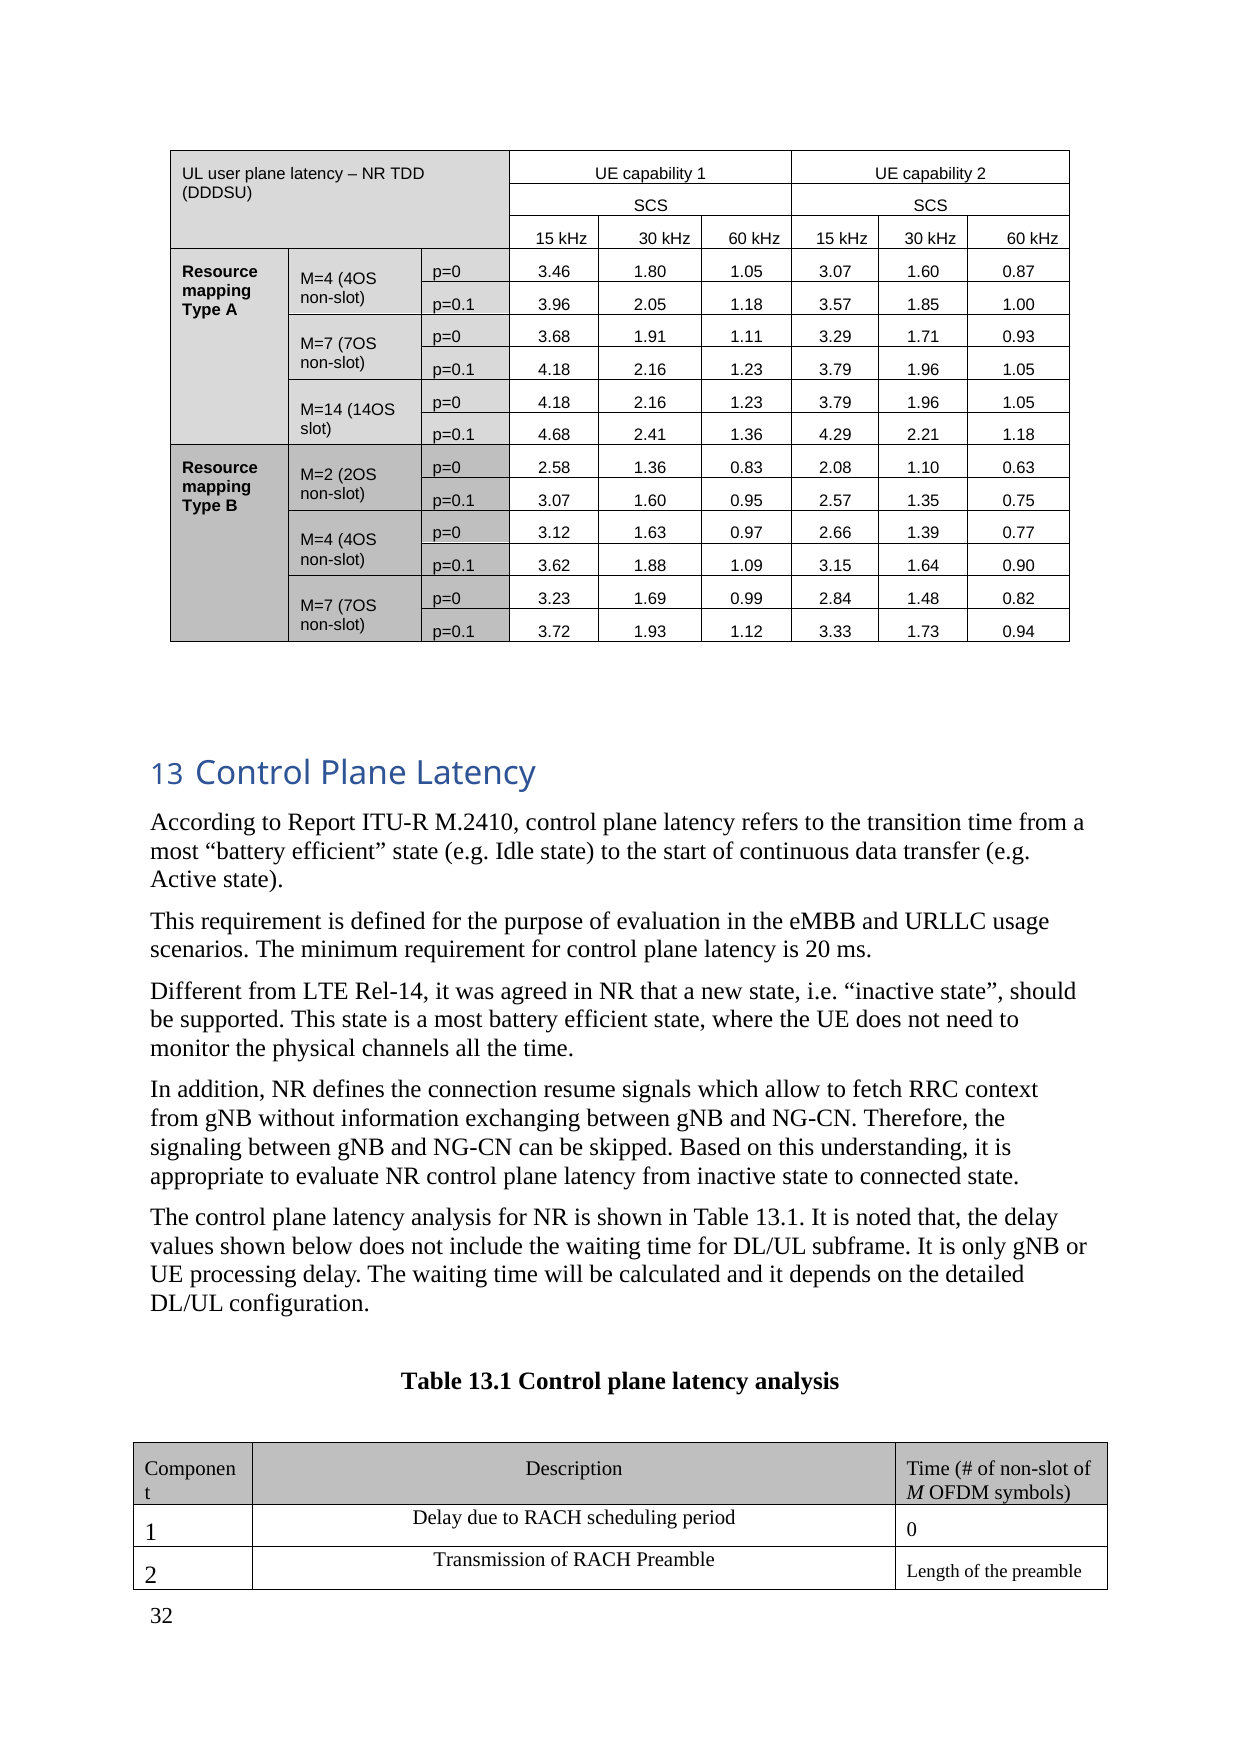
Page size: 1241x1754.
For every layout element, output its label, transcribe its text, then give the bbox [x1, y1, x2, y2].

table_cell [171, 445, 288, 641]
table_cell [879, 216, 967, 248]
text According to Report ITU-R M.2410, control plane latency refers to the transition time from a most “battery efficient” state (e.g. Idle state) to the start of continuous data transfer (e.g. Active state). [150, 807, 1090, 893]
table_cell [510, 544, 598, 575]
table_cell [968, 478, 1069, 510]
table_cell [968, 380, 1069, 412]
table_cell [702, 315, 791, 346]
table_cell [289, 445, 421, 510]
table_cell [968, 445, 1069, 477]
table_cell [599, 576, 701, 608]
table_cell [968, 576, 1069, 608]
text Table 13.1 Control plane latency analysis [150, 1366, 1090, 1395]
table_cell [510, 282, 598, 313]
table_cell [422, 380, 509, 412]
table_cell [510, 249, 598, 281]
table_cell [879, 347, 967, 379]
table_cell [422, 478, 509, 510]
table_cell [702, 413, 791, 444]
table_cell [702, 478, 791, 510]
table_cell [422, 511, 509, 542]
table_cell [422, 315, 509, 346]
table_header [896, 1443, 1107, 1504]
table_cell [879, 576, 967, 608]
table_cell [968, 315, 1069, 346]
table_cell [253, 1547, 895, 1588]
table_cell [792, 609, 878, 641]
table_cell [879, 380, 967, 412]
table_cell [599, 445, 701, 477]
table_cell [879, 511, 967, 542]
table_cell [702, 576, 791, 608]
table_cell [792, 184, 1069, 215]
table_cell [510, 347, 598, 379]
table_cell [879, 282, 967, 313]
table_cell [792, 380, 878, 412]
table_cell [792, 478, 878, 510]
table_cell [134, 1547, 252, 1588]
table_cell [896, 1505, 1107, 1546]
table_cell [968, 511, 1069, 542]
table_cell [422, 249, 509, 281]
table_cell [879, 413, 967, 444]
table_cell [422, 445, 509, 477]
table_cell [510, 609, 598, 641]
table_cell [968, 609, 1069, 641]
text In addition, NR defines the connection resume signals which allow to fetch RRC context from gNB without information exchanging between gNB and NG-CN. Therefore, the signaling between gNB and NG-CN can be skipped. Based on this understanding, it is appropriate to evaluate NR control plane latency from inactive state to connected state. [150, 1074, 1090, 1189]
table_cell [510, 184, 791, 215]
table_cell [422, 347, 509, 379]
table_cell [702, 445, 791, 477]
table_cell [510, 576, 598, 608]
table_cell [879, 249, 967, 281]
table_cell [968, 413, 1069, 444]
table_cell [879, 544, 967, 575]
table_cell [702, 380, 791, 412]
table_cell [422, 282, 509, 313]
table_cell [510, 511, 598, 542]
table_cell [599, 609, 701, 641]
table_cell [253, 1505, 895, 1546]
subtitle Control Plane Latency [150, 749, 1090, 794]
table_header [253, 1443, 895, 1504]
text This requirement is defined for the purpose of evaluation in the eMBB and URLLC usage scenarios. The minimum requirement for control plane latency is 20 ms. [150, 906, 1090, 963]
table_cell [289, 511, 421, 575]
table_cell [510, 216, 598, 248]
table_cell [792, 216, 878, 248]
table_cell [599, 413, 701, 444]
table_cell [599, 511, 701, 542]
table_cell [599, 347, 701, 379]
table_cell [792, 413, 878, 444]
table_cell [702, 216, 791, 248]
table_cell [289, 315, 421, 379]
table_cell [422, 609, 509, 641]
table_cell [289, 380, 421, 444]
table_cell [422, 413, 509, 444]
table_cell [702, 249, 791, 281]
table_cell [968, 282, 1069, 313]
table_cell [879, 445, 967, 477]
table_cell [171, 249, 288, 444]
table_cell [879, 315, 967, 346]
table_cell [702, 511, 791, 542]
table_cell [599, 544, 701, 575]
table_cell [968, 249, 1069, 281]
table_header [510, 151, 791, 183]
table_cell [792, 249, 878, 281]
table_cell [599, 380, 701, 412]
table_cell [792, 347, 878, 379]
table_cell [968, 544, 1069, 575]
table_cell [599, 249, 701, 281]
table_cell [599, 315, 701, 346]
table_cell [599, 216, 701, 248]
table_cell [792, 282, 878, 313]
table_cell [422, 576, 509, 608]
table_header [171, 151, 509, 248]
text The control plane latency analysis for NR is shown in Table 13.1. It is noted that, the delay values shown below does not include the waiting time for DL/UL subframe. It is only gNB or UE processing delay. The waiting time will be calculated and it depends on the detailed DL/UL configuration. [150, 1202, 1090, 1317]
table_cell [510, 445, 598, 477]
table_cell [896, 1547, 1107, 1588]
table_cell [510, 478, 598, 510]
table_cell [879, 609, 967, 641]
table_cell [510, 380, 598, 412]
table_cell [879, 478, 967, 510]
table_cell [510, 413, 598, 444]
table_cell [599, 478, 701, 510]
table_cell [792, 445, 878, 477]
text Different from LTE Rel-14, it was agreed in NR that a new state, i.e. “inactive state”, should be supported. This state is a most battery efficient state, where the UE does not need to monitor the physical channels all the time. [150, 976, 1090, 1062]
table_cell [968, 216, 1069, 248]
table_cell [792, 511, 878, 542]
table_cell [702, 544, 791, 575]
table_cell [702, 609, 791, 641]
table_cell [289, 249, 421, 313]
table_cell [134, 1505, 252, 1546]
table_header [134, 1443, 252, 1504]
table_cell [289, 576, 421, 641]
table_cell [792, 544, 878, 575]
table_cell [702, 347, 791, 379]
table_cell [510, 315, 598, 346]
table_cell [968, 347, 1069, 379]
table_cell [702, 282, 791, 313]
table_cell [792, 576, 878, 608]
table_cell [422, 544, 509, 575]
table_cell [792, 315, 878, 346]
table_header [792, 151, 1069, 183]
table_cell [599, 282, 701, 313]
